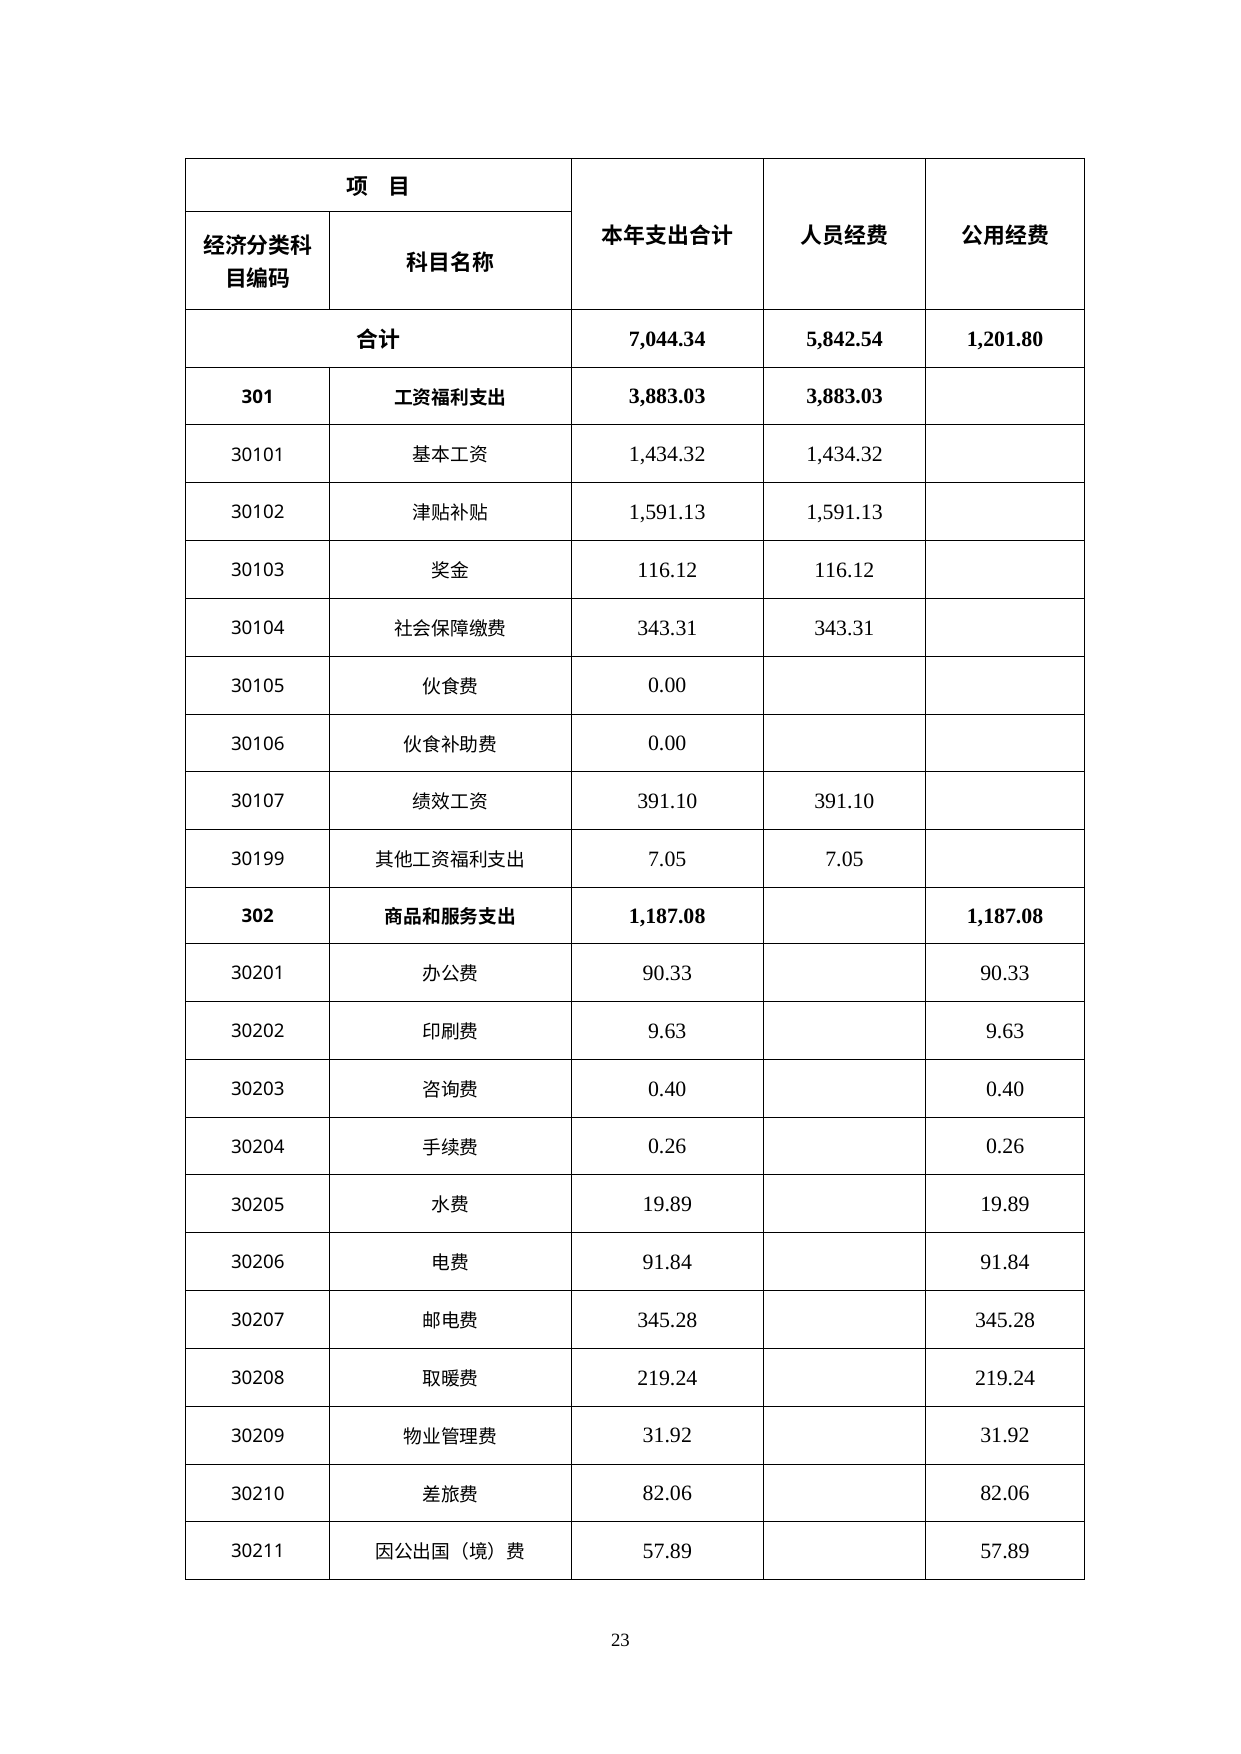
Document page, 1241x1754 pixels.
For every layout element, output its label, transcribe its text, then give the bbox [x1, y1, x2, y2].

table_cell 343.31 [572, 599, 763, 656]
table_cell [926, 772, 1084, 829]
table_cell [764, 1175, 925, 1232]
table_cell 本年支出合计 [572, 159, 763, 309]
table_cell 3,883.03 [572, 368, 763, 424]
table_cell [764, 888, 925, 943]
table_cell 1,187.08 [926, 888, 1084, 943]
table_cell 90.33 [926, 944, 1084, 1001]
table_cell 30210 [186, 1465, 329, 1521]
table_cell 水费 [330, 1175, 571, 1232]
table_cell 办公费 [330, 944, 571, 1001]
table_cell 取暖费 [330, 1349, 571, 1406]
table_cell 差旅费 [330, 1465, 571, 1521]
table_cell 57.89 [926, 1522, 1084, 1579]
table_cell 经济分类科目编码 [186, 212, 329, 309]
table_cell 公用经费 [926, 159, 1084, 309]
table_cell 9.63 [926, 1002, 1084, 1059]
table_cell 0.00 [572, 715, 763, 771]
table_cell [926, 715, 1084, 771]
table_cell 1,201.80 [926, 310, 1084, 367]
table_cell [764, 1522, 925, 1579]
table_cell 9.63 [572, 1002, 763, 1059]
table_cell 30205 [186, 1175, 329, 1232]
table_cell 其他工资福利支出 [330, 830, 571, 887]
table_cell 手续费 [330, 1118, 571, 1174]
table_cell [764, 1060, 925, 1117]
table_cell 301 [186, 368, 329, 424]
table_cell 项 目 [186, 159, 571, 211]
table_cell 30201 [186, 944, 329, 1001]
table_cell [764, 1291, 925, 1348]
table_cell 人员经费 [764, 159, 925, 309]
table_cell 5,842.54 [764, 310, 925, 367]
table_cell 3,883.03 [764, 368, 925, 424]
table_cell 科目名称 [330, 212, 571, 309]
table_cell 绩效工资 [330, 772, 571, 829]
table_cell 391.10 [572, 772, 763, 829]
table_cell 302 [186, 888, 329, 943]
table_cell 咨询费 [330, 1060, 571, 1117]
table_cell [926, 368, 1084, 424]
table_cell [926, 599, 1084, 656]
table_cell 商品和服务支出 [330, 888, 571, 943]
table_cell 30209 [186, 1407, 329, 1463]
table_cell 30106 [186, 715, 329, 771]
table_cell [764, 1233, 925, 1290]
table_cell 19.89 [926, 1175, 1084, 1232]
table_cell [926, 483, 1084, 540]
table_cell 30207 [186, 1291, 329, 1348]
table_cell 30203 [186, 1060, 329, 1117]
table_cell 90.33 [572, 944, 763, 1001]
table_cell 伙食费 [330, 657, 571, 713]
table_cell 7.05 [572, 830, 763, 887]
table_cell 30101 [186, 425, 329, 482]
table_cell 31.92 [572, 1407, 763, 1463]
table_cell 345.28 [572, 1291, 763, 1348]
table_cell [926, 425, 1084, 482]
table_cell 0.40 [572, 1060, 763, 1117]
table_cell 7,044.34 [572, 310, 763, 367]
table_cell 1,591.13 [572, 483, 763, 540]
table_cell 30105 [186, 657, 329, 713]
table_cell 345.28 [926, 1291, 1084, 1348]
table_cell 30199 [186, 830, 329, 887]
table_cell [764, 715, 925, 771]
table_cell [764, 1002, 925, 1059]
table_cell 116.12 [572, 541, 763, 598]
table_cell 1,591.13 [764, 483, 925, 540]
table_cell 219.24 [926, 1349, 1084, 1406]
table_cell 邮电费 [330, 1291, 571, 1348]
table_cell 30103 [186, 541, 329, 598]
table_cell [764, 1118, 925, 1174]
table_cell 基本工资 [330, 425, 571, 482]
table_cell 伙食补助费 [330, 715, 571, 771]
table_cell 30202 [186, 1002, 329, 1059]
table_cell 30102 [186, 483, 329, 540]
table_cell 19.89 [572, 1175, 763, 1232]
table_cell 31.92 [926, 1407, 1084, 1463]
table_cell 0.00 [572, 657, 763, 713]
table_cell 343.31 [764, 599, 925, 656]
table_cell 1,187.08 [572, 888, 763, 943]
table_cell 91.84 [926, 1233, 1084, 1290]
table_cell 30208 [186, 1349, 329, 1406]
table_cell 电费 [330, 1233, 571, 1290]
table_cell 0.40 [926, 1060, 1084, 1117]
table_cell 91.84 [572, 1233, 763, 1290]
table_cell [926, 541, 1084, 598]
table_cell 82.06 [926, 1465, 1084, 1521]
table_cell 因公出国（境）费 [330, 1522, 571, 1579]
table_cell 57.89 [572, 1522, 763, 1579]
table_cell [764, 944, 925, 1001]
table_cell 30107 [186, 772, 329, 829]
table_cell 7.05 [764, 830, 925, 887]
table_cell 奖金 [330, 541, 571, 598]
table_cell [764, 1349, 925, 1406]
table_cell 工资福利支出 [330, 368, 571, 424]
table_cell 30204 [186, 1118, 329, 1174]
table_cell [764, 1465, 925, 1521]
table_cell [926, 657, 1084, 713]
table_cell 社会保障缴费 [330, 599, 571, 656]
table_cell 物业管理费 [330, 1407, 571, 1463]
table_cell 219.24 [572, 1349, 763, 1406]
table_cell 合计 [186, 310, 571, 367]
table_cell [764, 1407, 925, 1463]
table_cell 30211 [186, 1522, 329, 1579]
table_cell 30206 [186, 1233, 329, 1290]
table_cell 0.26 [926, 1118, 1084, 1174]
table_cell 1,434.32 [764, 425, 925, 482]
table_cell 印刷费 [330, 1002, 571, 1059]
table_cell 津贴补贴 [330, 483, 571, 540]
table_cell 0.26 [572, 1118, 763, 1174]
table_cell [926, 830, 1084, 887]
table_cell 1,434.32 [572, 425, 763, 482]
table_cell [764, 657, 925, 713]
table_cell 116.12 [764, 541, 925, 598]
table_cell 82.06 [572, 1465, 763, 1521]
table_cell 30104 [186, 599, 329, 656]
table_cell 391.10 [764, 772, 925, 829]
